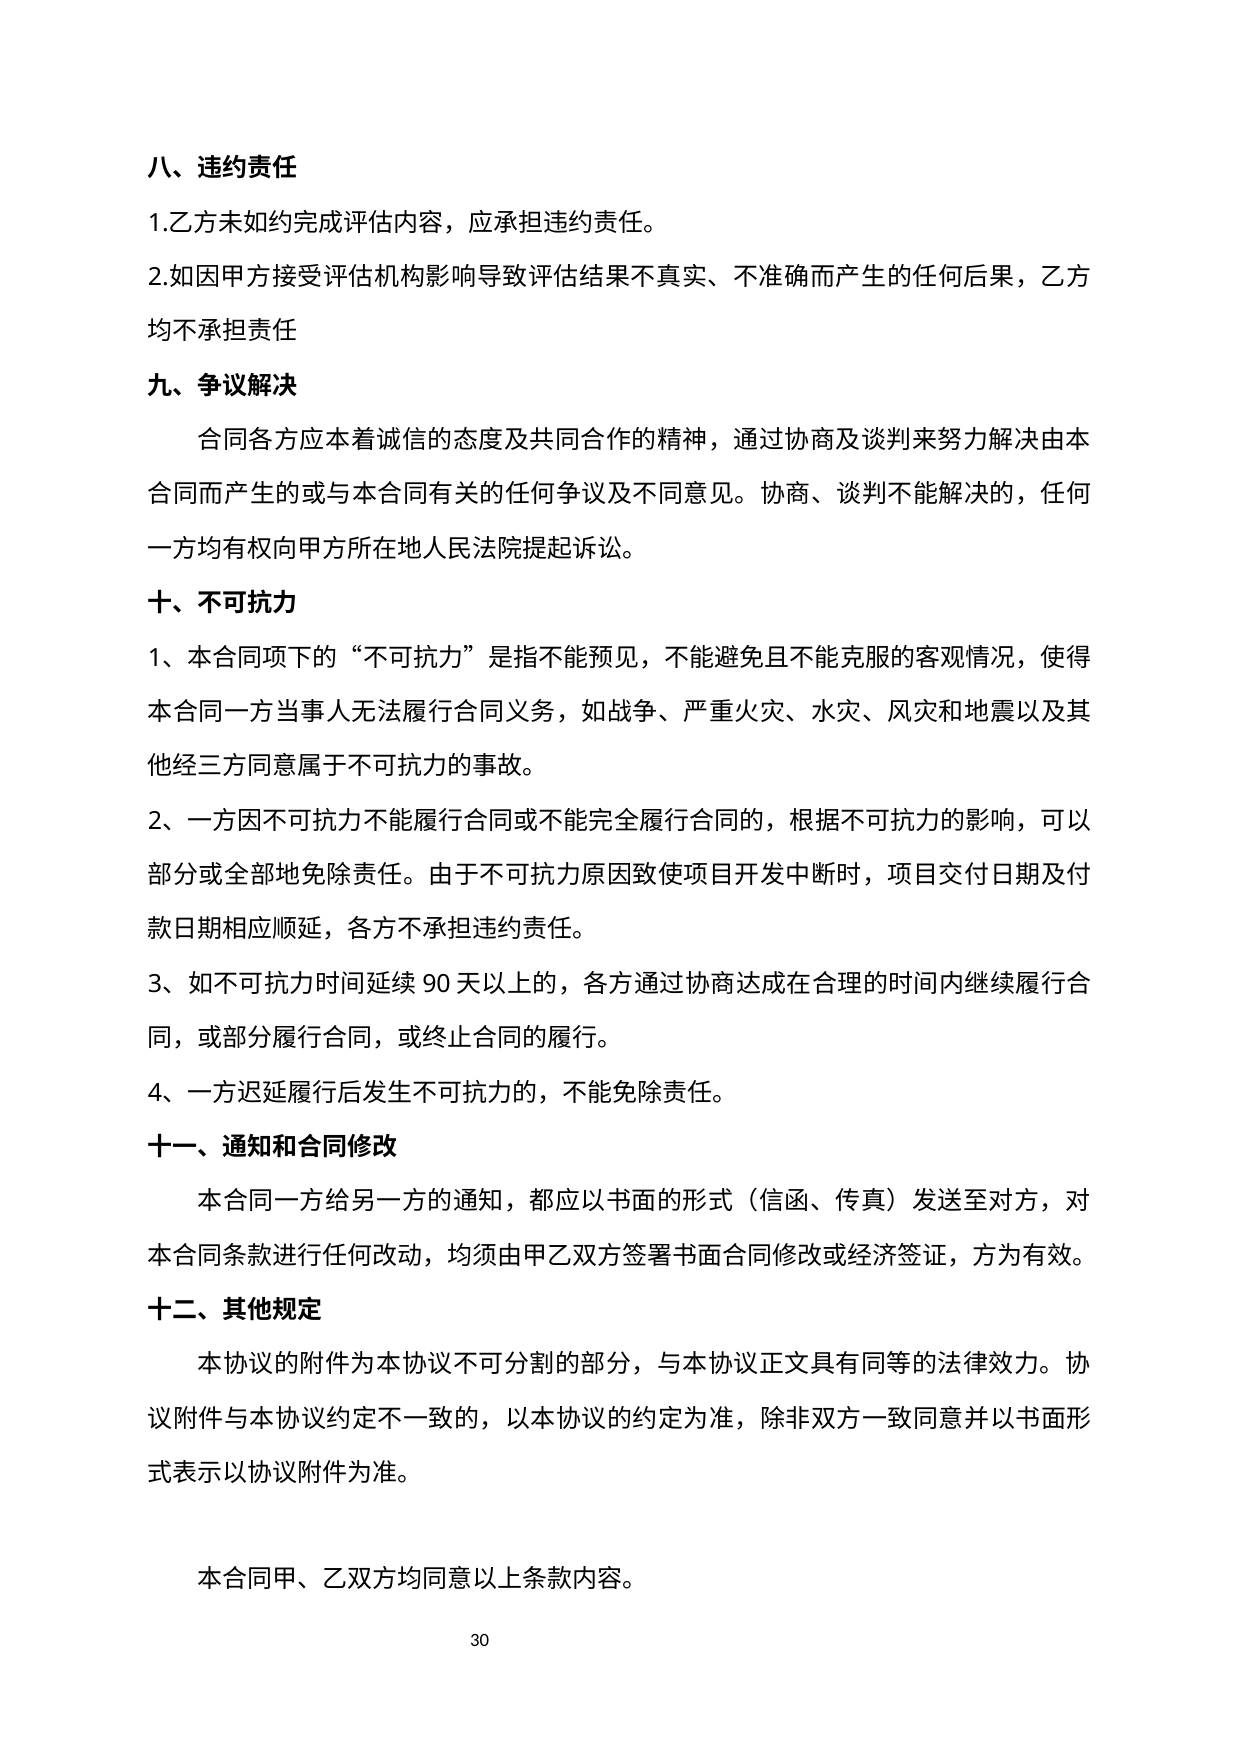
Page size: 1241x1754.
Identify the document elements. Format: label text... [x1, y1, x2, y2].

text 1、本合同项下的“不可抗力”是指不能预见，不能避免且不能克服的客观情况，使得本合同一方当事人无法履行合同义务，如战争、严重火灾、水灾、风灾和地震以及其他经三方同意属于不可抗力的事故。 [148, 637, 1092, 782]
text 合同各方应本着诚信的态度及共同合作的精神，通过协商及谈判来努力解决由本合同而产生的或与本合同有关的任何争议及不同意见。协商、谈判不能解决的，任何一方均有权向甲方所在地人民法院提起诉讼。 [148, 419, 1092, 564]
text 3、如不可抗力时间延续90天以上的，各方通过协商达成在合理的时间内继续履行合同，或部分履行合同，或终止合同的履行。 [148, 963, 1092, 1054]
text 九、争议解决 [148, 365, 1092, 401]
text 2.如因甲方接受评估机构影响导致评估结果不真实、不准确而产生的任何后果，乙方均不承担责任 [148, 256, 1092, 347]
text 八、违约责任 [148, 148, 1092, 184]
text 本合同一方给另一方的通知，都应以书面的形式（信函、传真）发送至对方，对本合同条款进行任何改动，均须由甲乙双方签署书面合同修改或经济签证，方为有效。 [148, 1181, 1092, 1271]
text 2、一方因不可抗力不能履行合同或不能完全履行合同的，根据不可抗力的影响，可以部分或全部地免除责任。由于不可抗力原因致使项目开发中断时，项目交付日期及付款日期相应顺延，各方不承担违约责任。 [148, 800, 1092, 945]
text 1.乙方未如约完成评估内容，应承担违约责任。 [148, 202, 1092, 238]
text 本协议的附件为本协议不可分割的部分，与本协议正文具有同等的法律效力。协议附件与本协议约定不一致的，以本协议的约定为准，除非双方一致同意并以书面形式表示以协议附件为准。 [148, 1344, 1092, 1489]
text 十一、通知和合同修改 [148, 1126, 1092, 1163]
text 本合同甲、乙双方均同意以上条款内容。 [148, 1558, 1092, 1594]
text 十、不可抗力 [148, 583, 1092, 619]
text 4、一方迟延履行后发生不可抗力的，不能免除责任。 [148, 1072, 1092, 1108]
text 十二、其他规定 [148, 1289, 1092, 1326]
